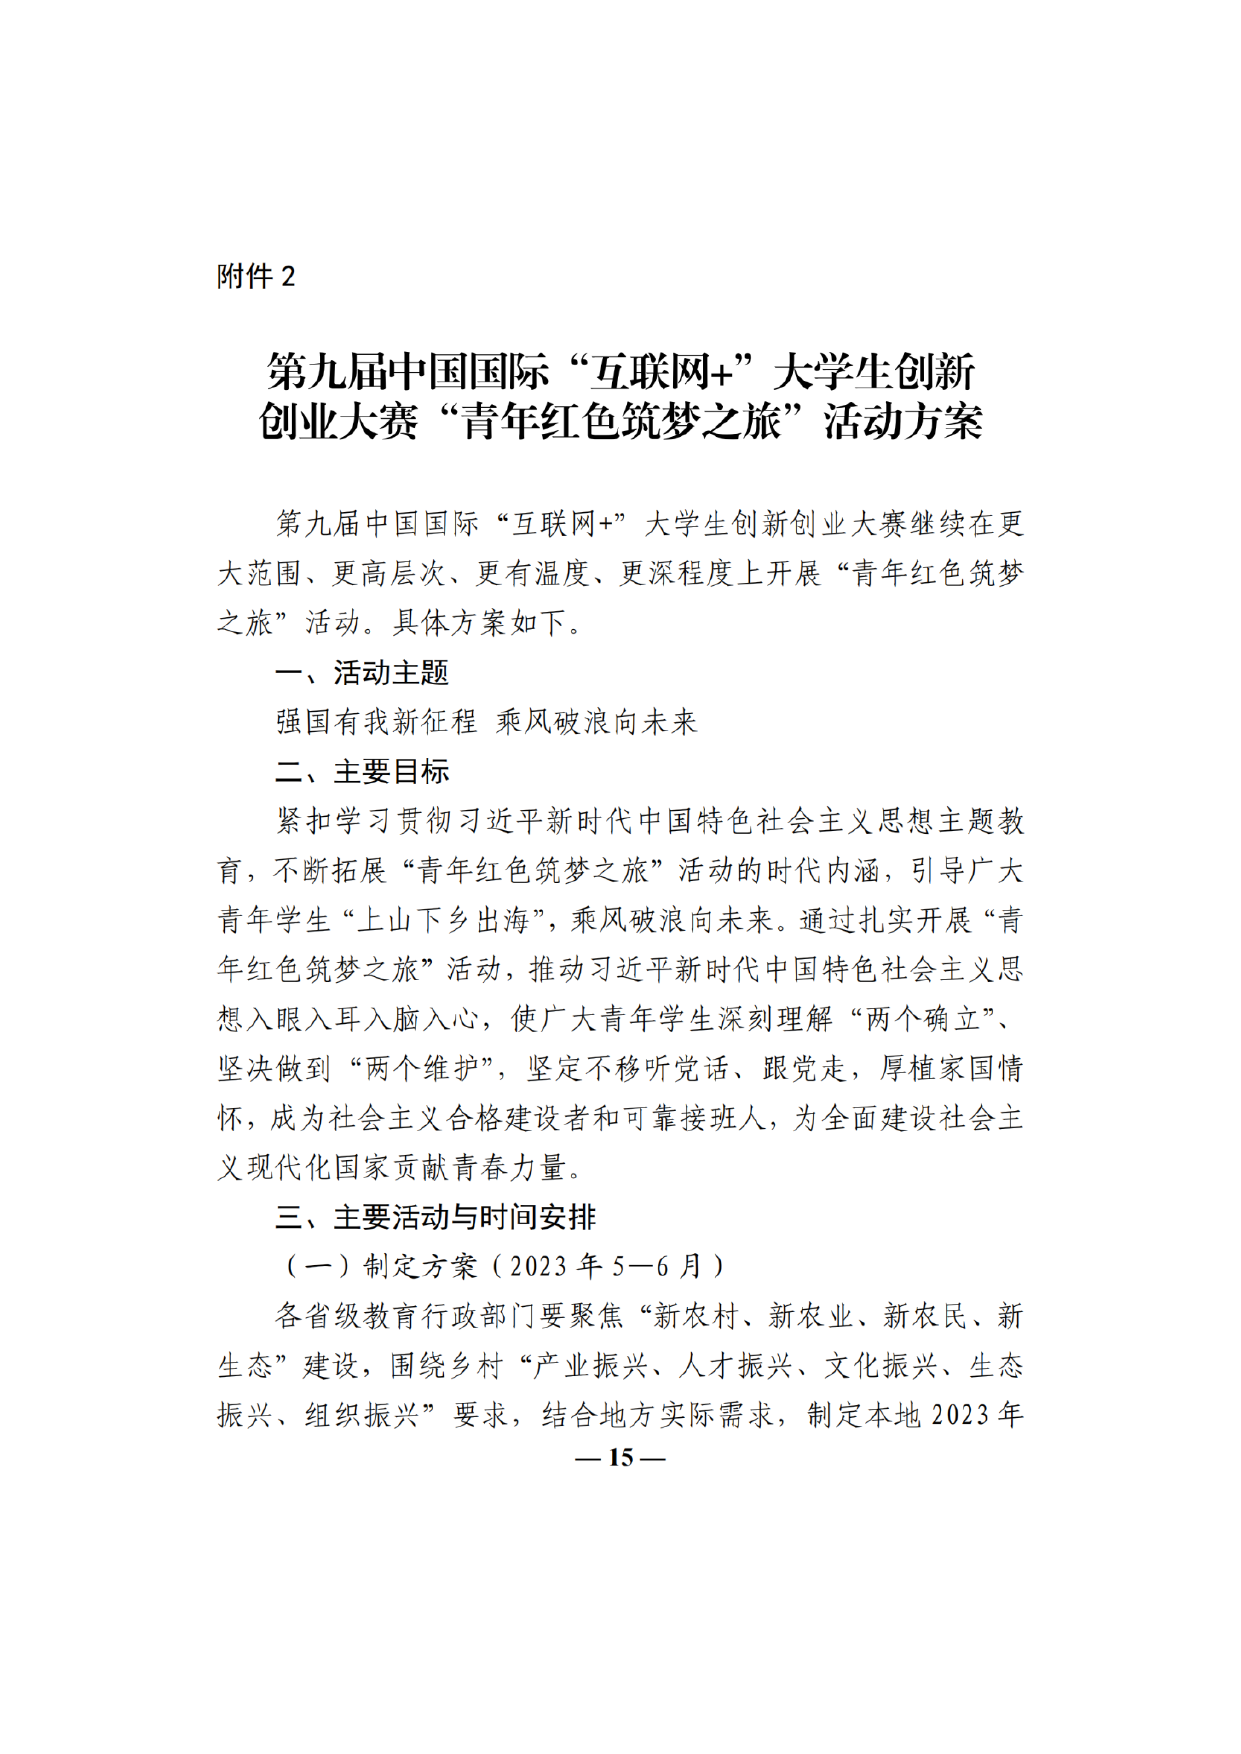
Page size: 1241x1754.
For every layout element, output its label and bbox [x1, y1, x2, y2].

picture [75, 80, 1166, 1624]
